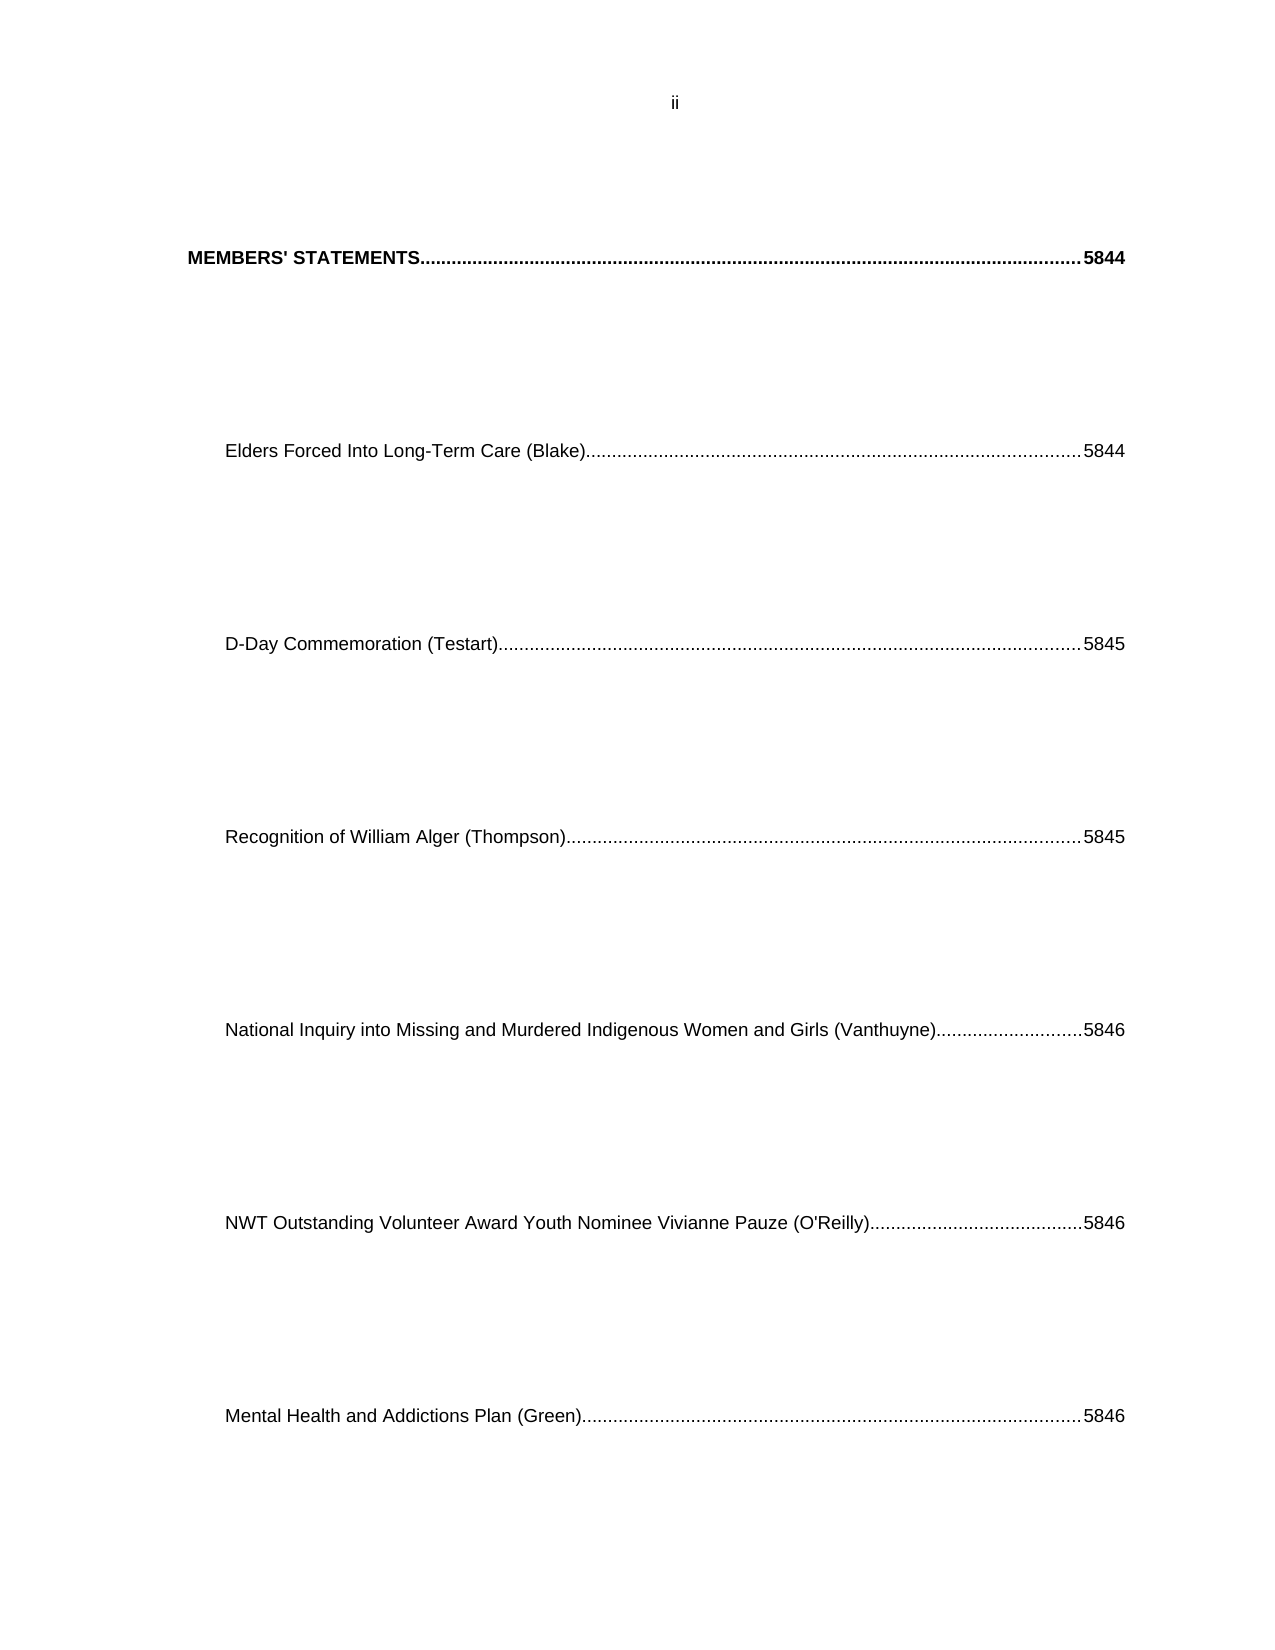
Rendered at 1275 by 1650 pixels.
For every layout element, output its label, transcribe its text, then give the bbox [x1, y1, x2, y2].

text Mental Health and Addictions Plan (Green) 5846 [225, 1405, 1162, 1427]
text National Inquiry into Missing and Murdered Indigenous Women and Girls (Vanthuyne) 5846 [225, 1019, 1162, 1041]
text Recognition of William Alger (Thompson) 5845 [225, 826, 1162, 847]
text D-Day Commemoration (Testart) 5845 [225, 633, 1162, 654]
text NWT Outstanding Volunteer Award Youth Nominee Vivianne Pauze (O'Reilly) 5846 [225, 1212, 1162, 1234]
text MEMBERS' STATEMENTS 5844 [187, 247, 1162, 268]
text Elders Forced Into Long-Term Care (Blake) 5844 [225, 440, 1162, 461]
